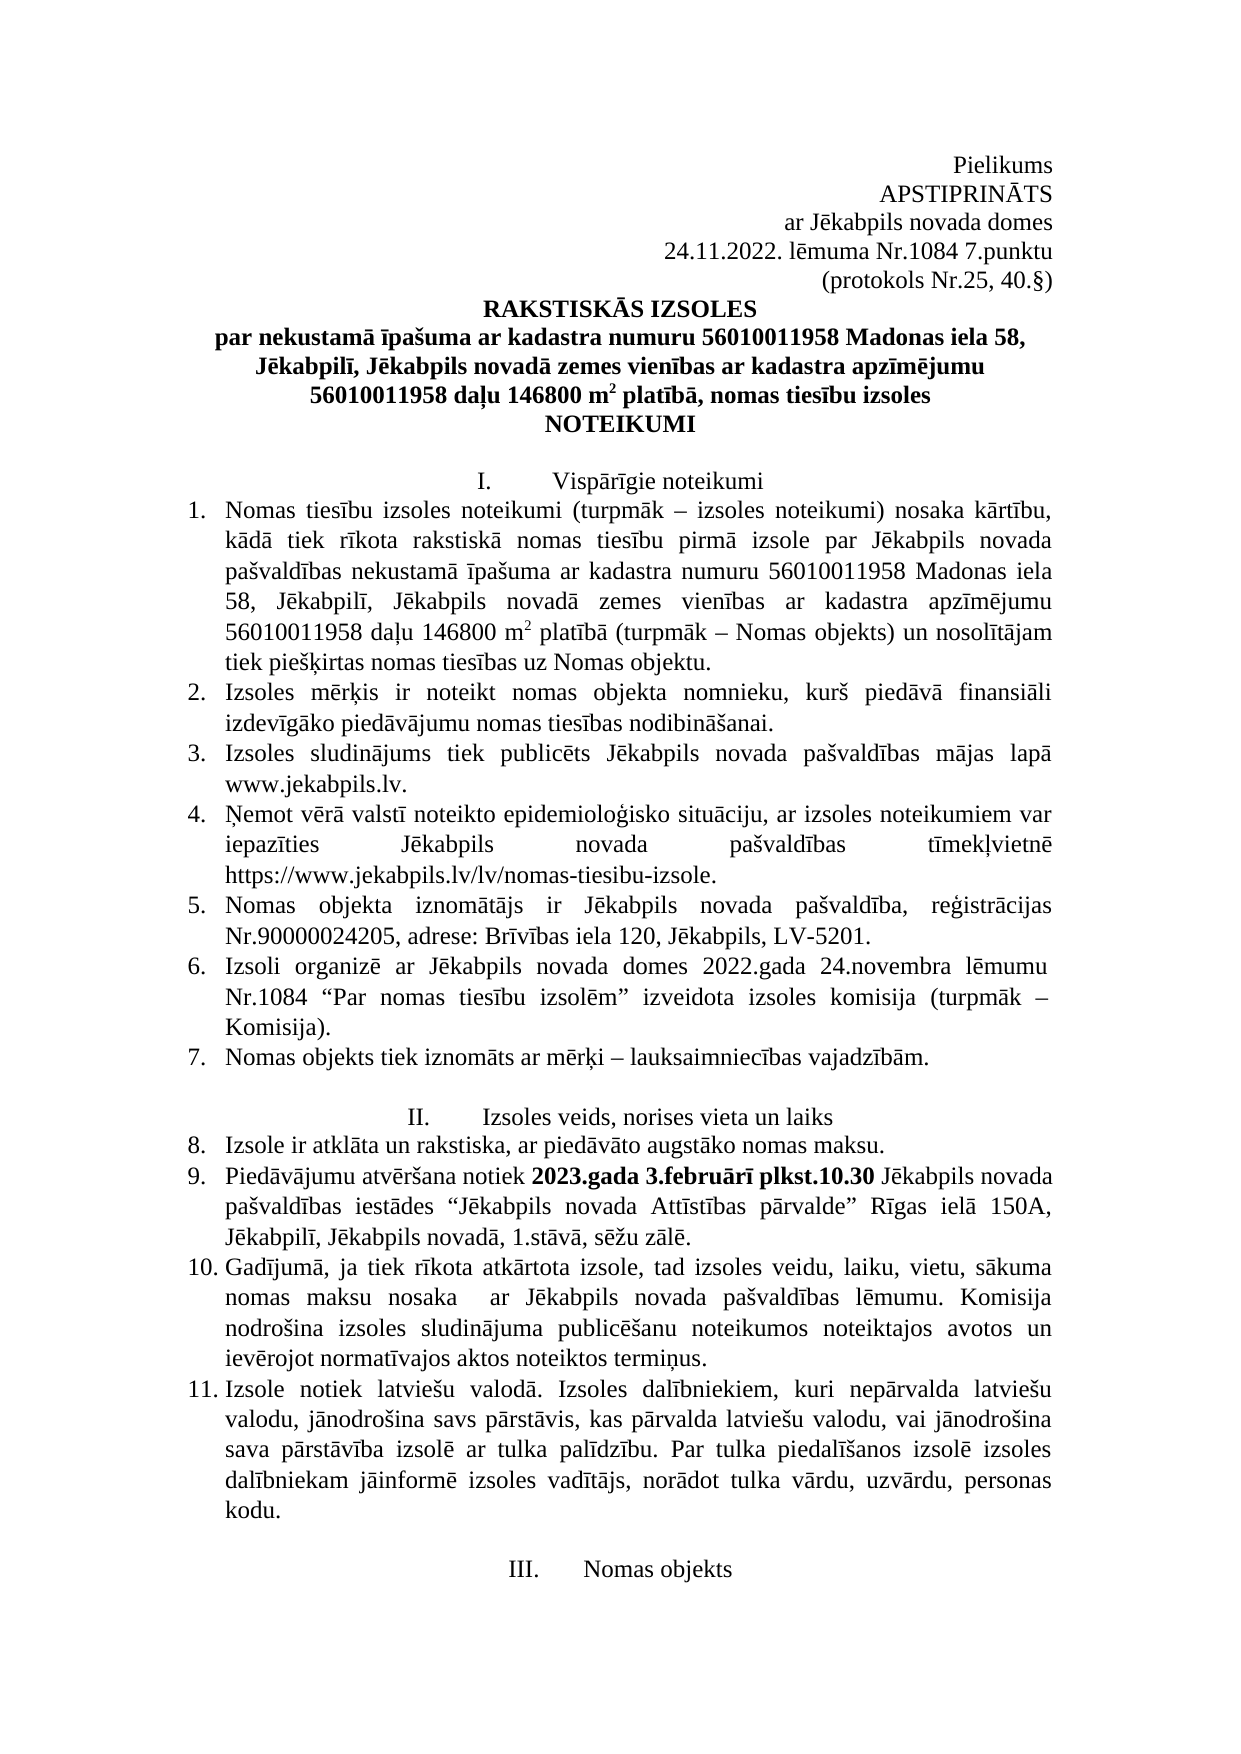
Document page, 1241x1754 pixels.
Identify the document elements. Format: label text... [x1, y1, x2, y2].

text NOTEIKUMI [187, 409, 1053, 437]
list Nomas objekts tiek iznomāts ar mērķi – lauksaimniecības vajadzībām. [187, 1042, 1053, 1071]
list Ņemot vērā valstī noteikto epidemioloģisko situāciju, ar izsoles noteikumiem var iepazīties Jēkabpils novada pašvaldības tīmekļvietnē https://www.jekabpils.lv/lv/nomas-tiesibu-izsole. [187, 799, 1053, 889]
list Izsole notiek latviešu valodā. Izsoles dalībniekiem, kuri nepārvalda latviešu valodu, jānodrošina savs pārstāvis, kas pārvalda latviešu valodu, vai jānodrošina sava pārstāvība izsolē ar tulka palīdzību. Par tulka piedalīšanos izsolē izsoles dalībniekam jāinformē izsoles vadītājs, norādot tulka vārdu, uzvārdu, personas kodu. [187, 1374, 1053, 1524]
text ar Jēkabpils novada domes [187, 207, 1053, 236]
list Nomas tiesību izsoles noteikumi (turpmāk – izsoles noteikumi) nosaka kārtību, kādā tiek rīkota rakstiskā nomas tiesību pirmā izsole par Jēkabpils novada pašvaldības nekustamā īpašuma ar kadastra numuru 56010011958 Madonas iela 58, Jēkabpilī, Jēkabpils novadā zemes vienības ar kadastra apzīmējumu 56010011958 daļu 146800 m2 platībā (turpmāk – Nomas objekts) un nosolītājam tiek piešķirtas nomas tiesības uz Nomas objektu. [187, 495, 1053, 676]
list Nomas objekta iznomātājs ir Jēkabpils novada pašvaldība, reģistrācijas Nr.90000024205, adrese: Brīvības iela 120, Jēkabpils, LV-5201. [187, 890, 1053, 949]
text 24.11.2022. lēmuma Nr.1084 7.punktu [187, 236, 1053, 265]
list Izsoles mērķis ir noteikt nomas objekta nomnieku, kurš piedāvā finansiāli izdevīgāko piedāvājumu nomas tiesības nodibināšanai. [187, 677, 1053, 737]
text (protokols Nr.25, 40.§) [187, 265, 1053, 294]
text par nekustamā īpašuma ar kadastra numuru 56010011958 Madonas iela 58, Jēkabpilī, Jēkabpils novadā zemes vienības ar kadastra apzīmējumu 56010011958 daļu 146800 m2 platībā, nomas tiesību izsoles [187, 322, 1053, 409]
list Piedāvājumu atvēršana notiek 2023.gada 3.februārī plkst.10.30 Jēkabpils novada pašvaldības iestādes “Jēkabpils novada Attīstības pārvalde” Rīgas ielā 150A, Jēkabpilī, Jēkabpils novadā, 1.stāvā, sēžu zālē. [187, 1161, 1053, 1250]
text Pielikums [187, 150, 1053, 179]
text II. Izsoles veids, norises vieta un laiks [187, 1102, 1053, 1130]
list Gadījumā, ja tiek rīkota atkārtota izsole, tad izsoles veidu, laiku, vietu, sākuma nomas maksu nosaka ar Jēkabpils novada pašvaldības lēmumu. Komisija nodrošina izsoles sludinājuma publicēšanu noteikumos noteiktajos avotos un ievērojot normatīvajos aktos noteiktos termiņus. [187, 1252, 1053, 1372]
text I. Vispārīgie noteikumi [187, 466, 1053, 495]
list Izsoli organizē ar Jēkabpils novada domes 2022.gada 24.novembra lēmumu Nr.1084 “Par nomas tiesību izsolēm” izveidota izsoles komisija (turpmāk – Komisija). [187, 951, 1048, 1041]
text RAKSTISKĀS IZSOLES [187, 294, 1053, 322]
text APSTIPRINĀTS [187, 179, 1053, 207]
list Izsoles sludinājums tiek publicēts Jēkabpils novada pašvaldības mājas lapā www.jekabpils.lv. [187, 738, 1053, 797]
list Izsole ir atklāta un rakstiska, ar piedāvāto augstāko nomas maksu. [187, 1130, 1053, 1159]
text III. Nomas objekts [187, 1554, 1053, 1583]
